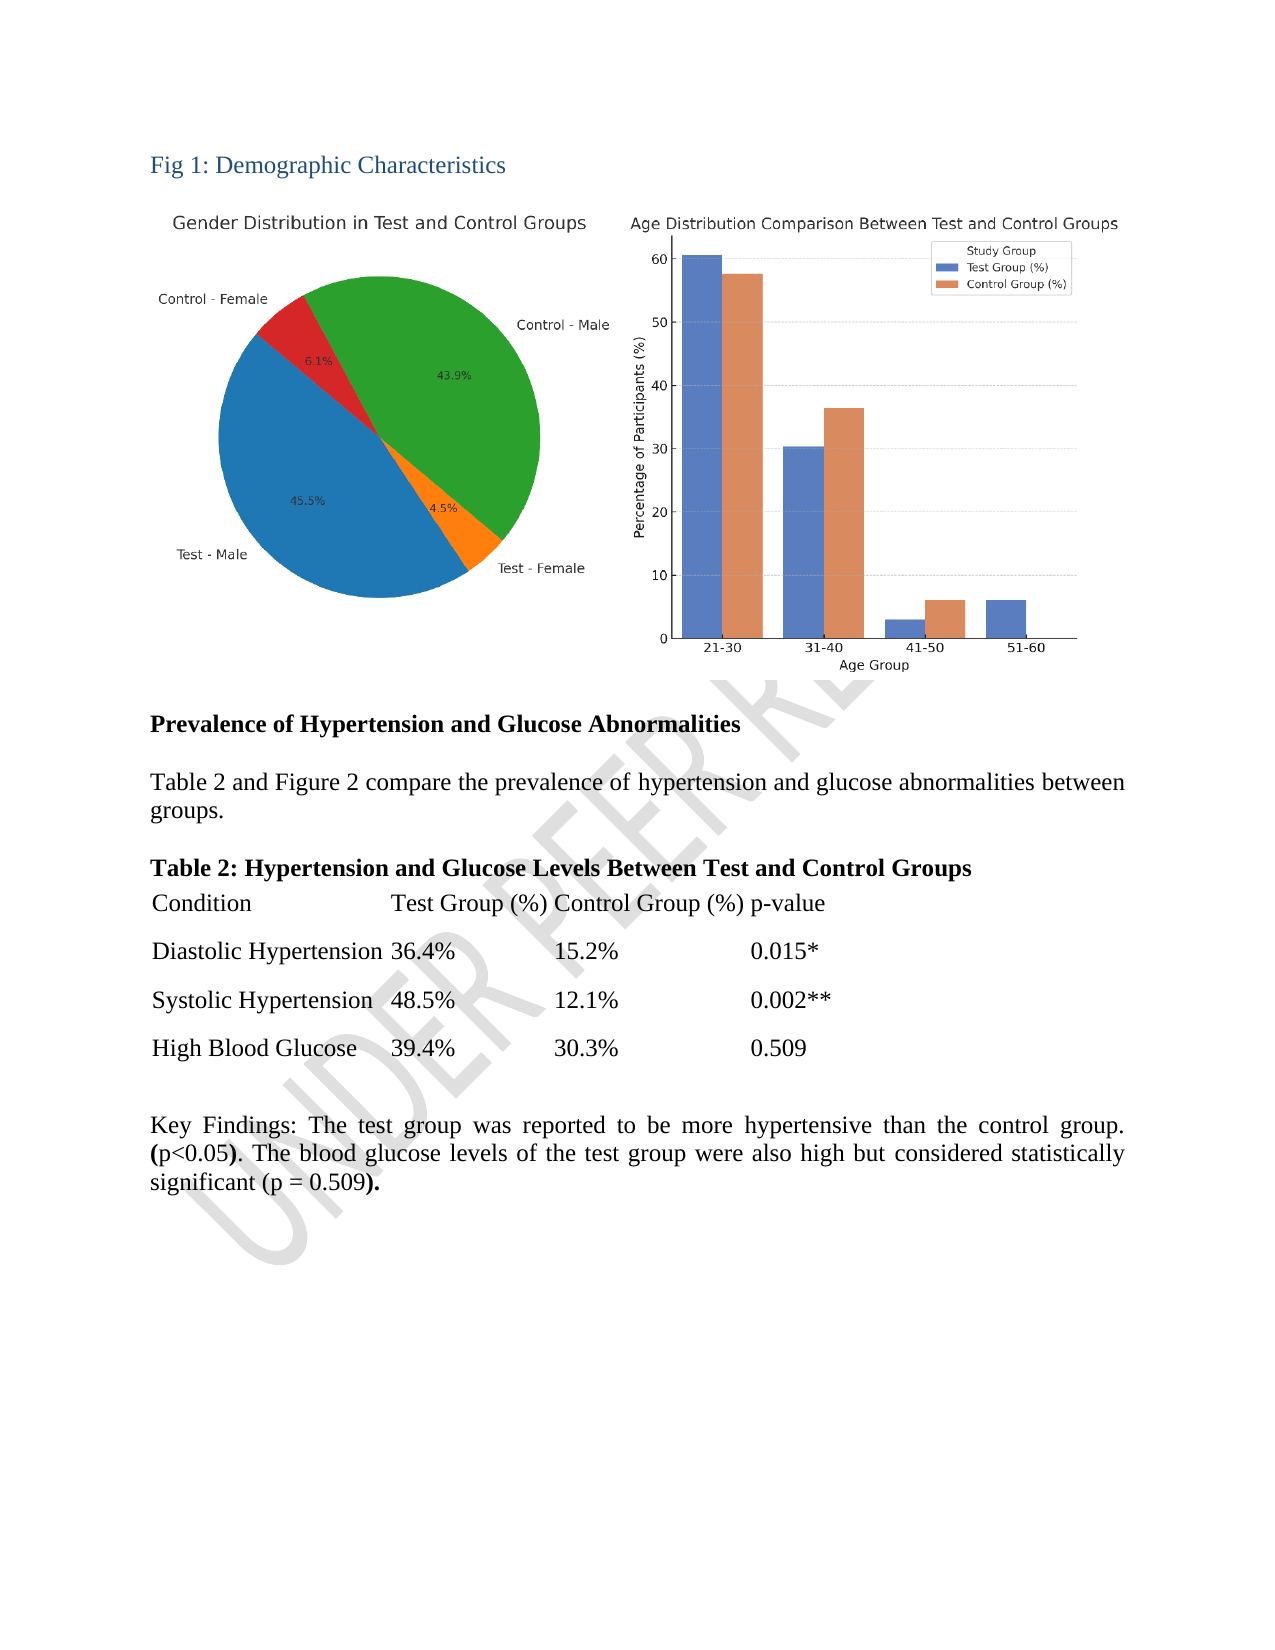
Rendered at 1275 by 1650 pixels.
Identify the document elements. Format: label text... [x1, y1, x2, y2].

table_cell 12.1% [552, 984, 749, 1032]
table_cell 0.509 [749, 1032, 838, 1081]
table_cell 15.2% [552, 935, 749, 983]
table_cell High Blood Glucose [150, 1032, 389, 1081]
table_cell 48.5% [389, 984, 552, 1032]
picture [150, 207, 1125, 680]
table_cell 0.015* [749, 935, 838, 983]
table_cell Systolic Hypertension [150, 984, 389, 1032]
table_header Test Group (%) [389, 886, 552, 935]
table_cell 30.3% [552, 1032, 749, 1081]
subtitle Table 2: Hypertension and Glucose Levels Between Test and Control Groups [150, 853, 1125, 882]
table_cell 39.4% [389, 1032, 552, 1081]
table_cell Diastolic Hypertension [150, 935, 389, 983]
table_cell 0.002** [749, 984, 838, 1032]
subtitle Prevalence of Hypertension and Glucose Abnormalities [150, 709, 1125, 738]
table_header Control Group (%) [552, 886, 749, 935]
text Key Findings: The test group was reported to be more hypertensive than the control group. (p<0.05). The blood glucose levels of the test group were also high but considered statistically significant (p = 0.509). [150, 1110, 1125, 1196]
table_cell 36.4% [389, 935, 552, 983]
table_header Condition [150, 886, 389, 935]
table_header p-value [749, 886, 838, 935]
subtitle Fig 1: Demographic Characteristics [150, 150, 1125, 179]
text Table 2 and Figure 2 compare the prevalence of hypertension and glucose abnormalities between groups. [150, 767, 1125, 824]
